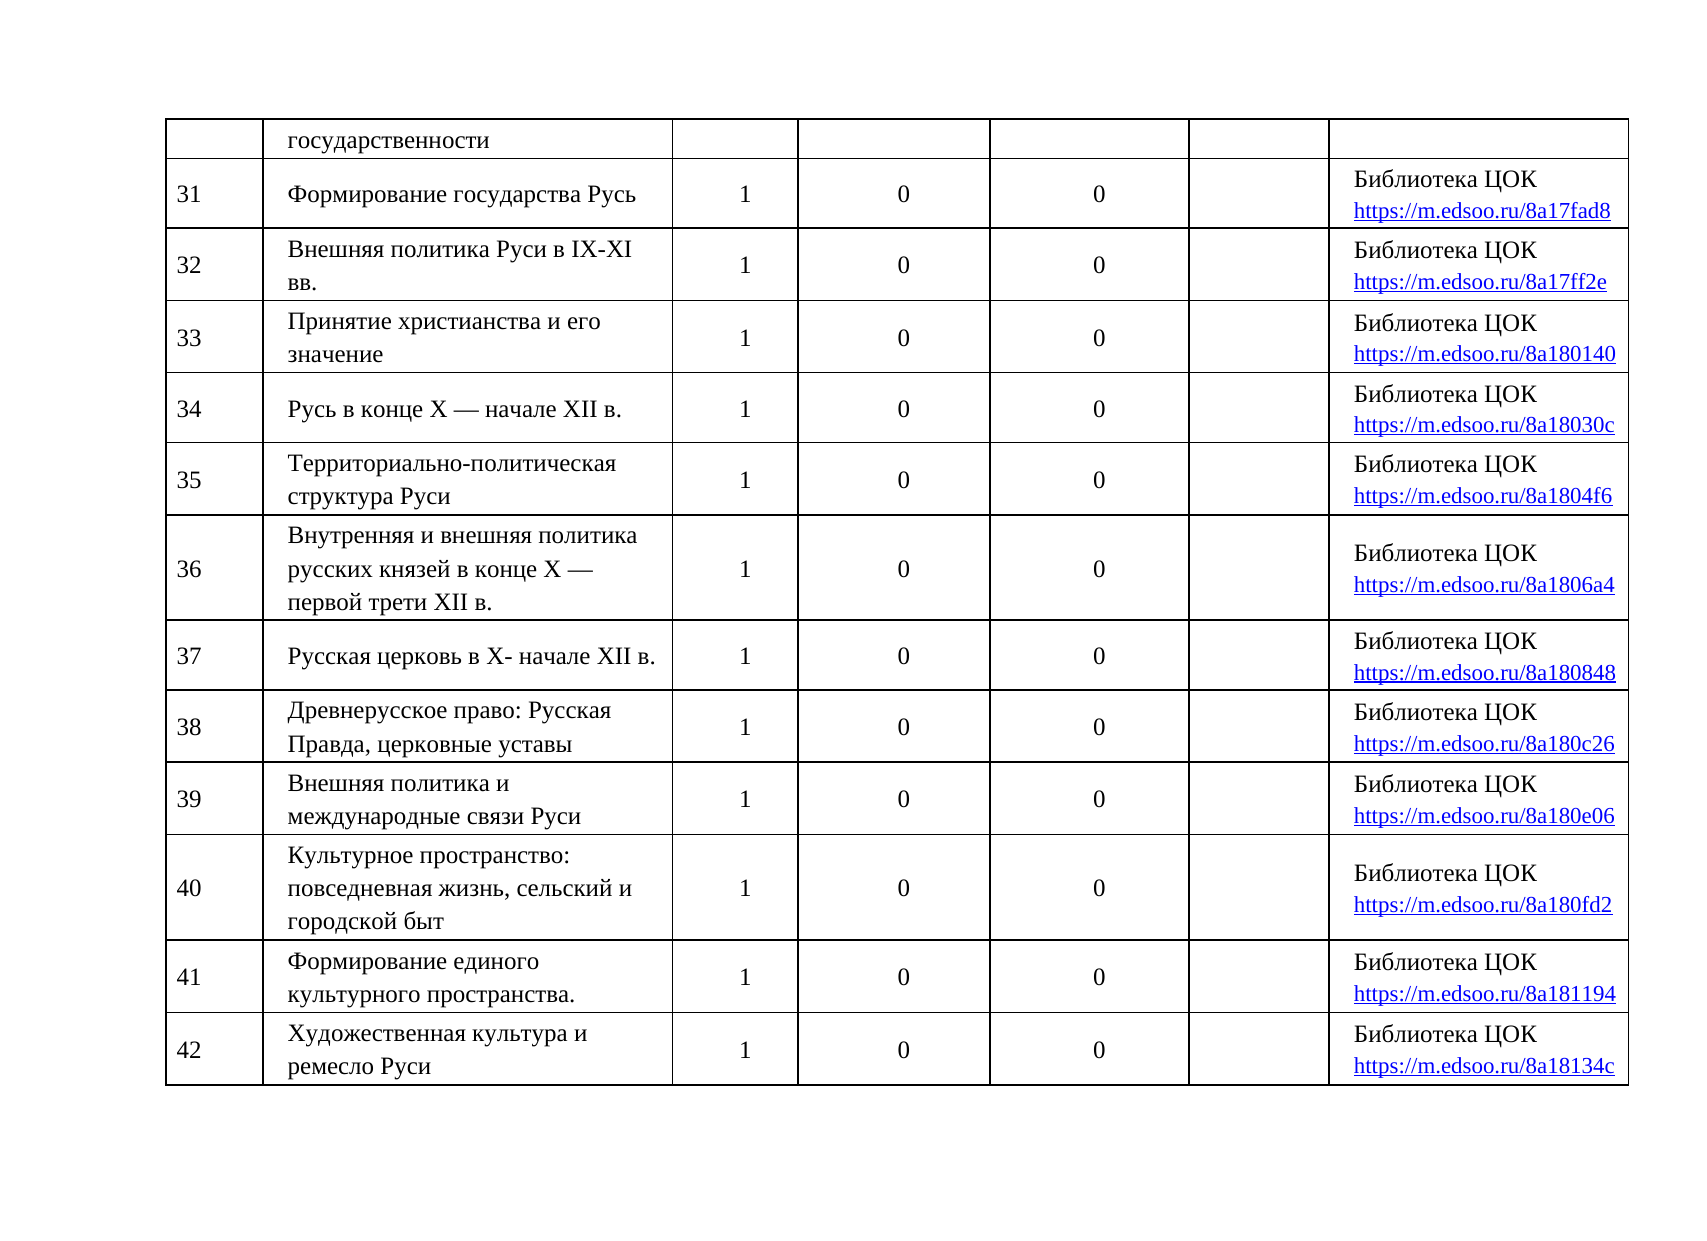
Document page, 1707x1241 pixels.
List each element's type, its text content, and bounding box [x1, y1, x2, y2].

table_cell Библиотека ЦОК https://m.edsoo.ru/8a180848 [1330, 621, 1628, 689]
table_cell 1 [673, 159, 797, 227]
table_cell [1190, 691, 1328, 761]
table_cell 1 [673, 1013, 797, 1084]
table_cell 0 [991, 159, 1188, 227]
table_cell 39 [167, 763, 262, 834]
table_cell Библиотека ЦОК https://m.edsoo.ru/8a18134c [1330, 1013, 1628, 1084]
table_cell Библиотека ЦОК https://m.edsoo.ru/8a1806a4 [1330, 516, 1628, 619]
table_cell 0 [991, 941, 1188, 1011]
table_cell [1190, 1013, 1328, 1084]
table_cell Внешняя политика и международные связи Руси [264, 763, 672, 834]
table_cell Древнерусское право: Русская Правда, церковные уставы [264, 691, 672, 761]
table_cell [1190, 763, 1328, 834]
table_cell Формирование единого культурного пространства. [264, 941, 672, 1011]
table_cell 0 [991, 373, 1188, 441]
table_cell 36 [167, 516, 262, 619]
table_cell 0 [991, 691, 1188, 761]
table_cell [1330, 120, 1628, 157]
table_cell 31 [167, 159, 262, 227]
table_cell 0 [799, 301, 989, 372]
table_cell Формирование государства Русь [264, 159, 672, 227]
table_cell [1190, 621, 1328, 689]
table_cell Территориально-политическая структура Руси [264, 443, 672, 514]
table_cell 0 [799, 1013, 989, 1084]
table_cell 0 [799, 941, 989, 1011]
table_cell 0 [799, 120, 989, 157]
table_cell Библиотека ЦОК https://m.edsoo.ru/8a1804f6 [1330, 443, 1628, 514]
table_cell 1 [673, 301, 797, 372]
table_cell 32 [167, 229, 262, 299]
table_cell 0 [799, 621, 989, 689]
table_cell 0 [991, 120, 1188, 157]
table_cell Библиотека ЦОК https://m.edsoo.ru/8a180140 [1330, 301, 1628, 372]
table_cell 1 [673, 621, 797, 689]
table_cell [1190, 229, 1328, 299]
table_cell 1 [673, 763, 797, 834]
table_cell 0 [991, 1013, 1188, 1084]
table_cell Русская церковь в X- начале XII в. [264, 621, 672, 689]
table_cell 1 [673, 516, 797, 619]
table_cell [1190, 835, 1328, 939]
table_cell 0 [799, 691, 989, 761]
table_cell [1190, 120, 1328, 157]
table_cell Библиотека ЦОК https://m.edsoo.ru/8a17fad8 [1330, 159, 1628, 227]
table_cell 1 [673, 941, 797, 1011]
table_cell [1190, 443, 1328, 514]
table_cell 1 [673, 373, 797, 441]
table_cell Библиотека ЦОК https://m.edsoo.ru/8a180fd2 [1330, 835, 1628, 939]
table_cell [1190, 941, 1328, 1011]
table_cell 0 [991, 443, 1188, 514]
table_cell 0 [799, 229, 989, 299]
table_cell 1 [673, 691, 797, 761]
table_cell Библиотека ЦОК https://m.edsoo.ru/8a180c26 [1330, 691, 1628, 761]
table_cell 0 [991, 621, 1188, 689]
table_cell 0 [799, 763, 989, 834]
table_cell 0 [991, 516, 1188, 619]
table_cell 0 [799, 159, 989, 227]
table_cell [1190, 301, 1328, 372]
table_cell 0 [799, 835, 989, 939]
table_cell 1 [673, 229, 797, 299]
table_cell Библиотека ЦОК https://m.edsoo.ru/8a181194 [1330, 941, 1628, 1011]
table_cell 0 [799, 516, 989, 619]
table_cell Русь в конце X — начале XII в. [264, 373, 672, 441]
table_cell 1 [673, 120, 797, 157]
table_cell 40 [167, 835, 262, 939]
table_cell [1190, 159, 1328, 227]
table_cell [1190, 373, 1328, 441]
table_cell 37 [167, 621, 262, 689]
table_cell 0 [799, 443, 989, 514]
table_cell 42 [167, 1013, 262, 1084]
table_cell Культурное пространство: повседневная жизнь, сельский и городской быт [264, 835, 672, 939]
table_cell 1 [673, 443, 797, 514]
table_cell 0 [991, 229, 1188, 299]
table_cell 33 [167, 301, 262, 372]
table_cell Принятие христианства и его значение [264, 301, 672, 372]
table_cell Библиотека ЦОК https://m.edsoo.ru/8a17ff2e [1330, 229, 1628, 299]
table_cell 0 [991, 835, 1188, 939]
table_cell 0 [991, 763, 1188, 834]
table_cell 0 [799, 373, 989, 441]
table_cell 41 [167, 941, 262, 1011]
table_cell 30 [167, 120, 262, 157]
table_cell 38 [167, 691, 262, 761]
table_cell Внешняя политика Руси в IX-XI вв. [264, 229, 672, 299]
table_cell Внутренняя и внешняя политика русских князей в конце X — первой трети XII в. [264, 516, 672, 619]
table_cell 0 [991, 301, 1188, 372]
table_cell 35 [167, 443, 262, 514]
table_cell 34 [167, 373, 262, 441]
table_cell Библиотека ЦОК https://m.edsoo.ru/8a180e06 [1330, 763, 1628, 834]
table_cell [1190, 516, 1328, 619]
table_cell Библиотека ЦОК https://m.edsoo.ru/8a18030c [1330, 373, 1628, 441]
table_cell Художественная культура и ремесло Руси [264, 1013, 672, 1084]
table_cell 1 [673, 835, 797, 939]
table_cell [264, 120, 672, 157]
